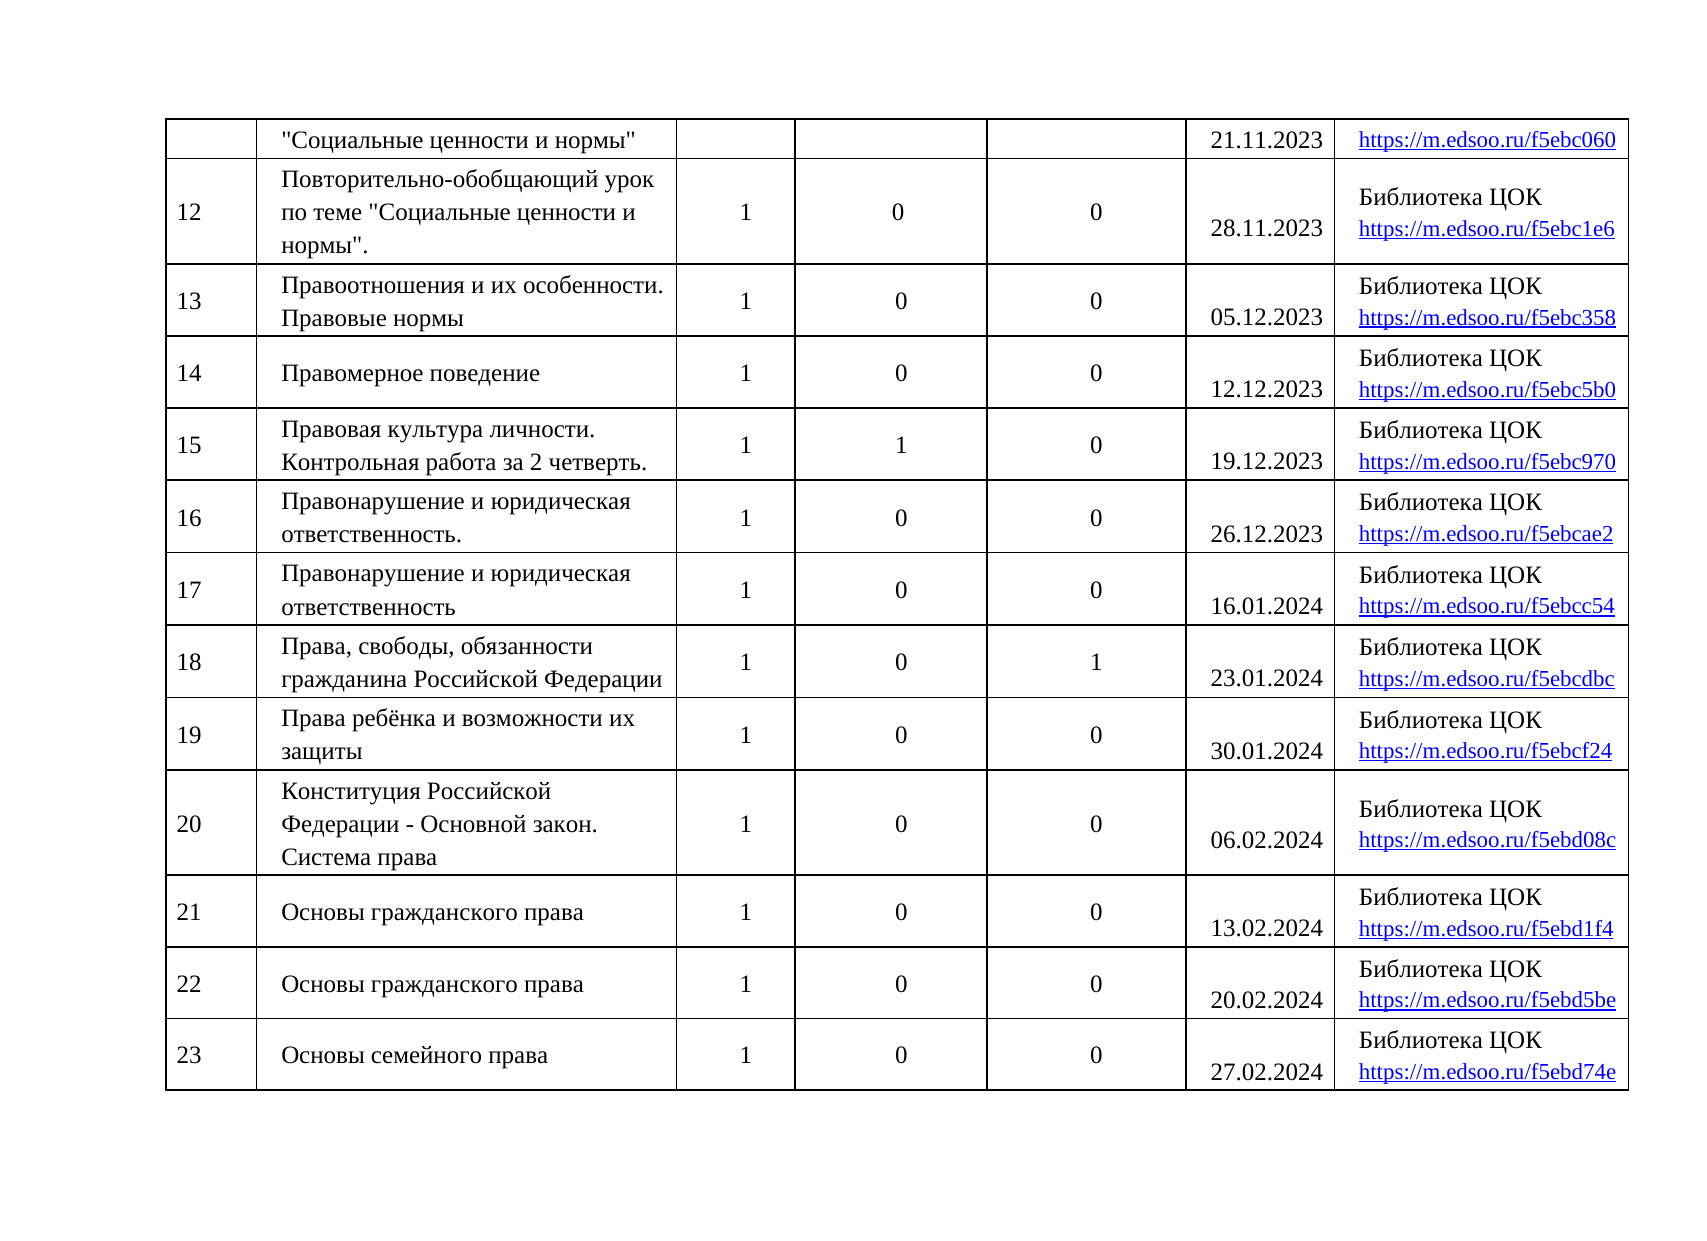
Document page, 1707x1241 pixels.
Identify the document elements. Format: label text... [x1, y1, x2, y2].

table_cell 1 [677, 948, 794, 1018]
table_cell Библиотека ЦОК https://m.edsoo.ru/f5ebc5b0 [1335, 337, 1628, 407]
table_cell Библиотека ЦОК https://m.edsoo.ru/f5ebc1e6 [1335, 159, 1628, 263]
table_cell 0 [796, 771, 986, 874]
table_cell 15 [167, 409, 256, 479]
table_cell 1 [677, 337, 794, 407]
table_cell 0 [988, 553, 1185, 624]
table_cell Библиотека ЦОК https://m.edsoo.ru/f5ebcae2 [1335, 481, 1628, 552]
table_cell 0 [988, 265, 1185, 335]
table_cell 0 [988, 481, 1185, 552]
table_cell Правонарушение и юридическая ответственность [257, 553, 676, 624]
table_cell 12.12.2023 [1187, 337, 1334, 407]
table_cell 0 [796, 876, 986, 946]
table_cell 0 [796, 159, 986, 263]
table_cell 0 [988, 771, 1185, 874]
table_cell 1 [677, 771, 794, 874]
table_cell Библиотека ЦОК https://m.edsoo.ru/f5ebcdbc [1335, 626, 1628, 697]
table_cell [257, 1019, 676, 1089]
table_cell 0 [796, 120, 986, 157]
table_cell 13 [167, 265, 256, 335]
table_cell 0 [796, 553, 986, 624]
table_cell Библиотека ЦОК https://m.edsoo.ru/f5ebcc54 [1335, 553, 1628, 624]
table_cell 12 [167, 159, 256, 263]
table_cell Библиотека ЦОК https://m.edsoo.ru/f5ebd08c [1335, 771, 1628, 874]
table_cell Библиотека ЦОК https://m.edsoo.ru/f5ebd5be [1335, 948, 1628, 1018]
table_cell 0 [796, 265, 986, 335]
table_cell 21.11.2023 [1187, 120, 1334, 157]
table_cell 0 [988, 948, 1185, 1018]
table_cell 30.01.2024 [1187, 698, 1334, 769]
table_cell Библиотека ЦОК https://m.edsoo.ru/f5ebc358 [1335, 265, 1628, 335]
table_cell 26.12.2023 [1187, 481, 1334, 552]
table_cell 06.02.2024 [1187, 771, 1334, 874]
table_cell Библиотека ЦОК https://m.edsoo.ru/f5ebd74e [1335, 1019, 1628, 1089]
table_cell 0 [796, 626, 986, 697]
table_cell 0 [796, 481, 986, 552]
table_cell 13.02.2024 [1187, 876, 1334, 946]
table_cell 16.01.2024 [1187, 553, 1334, 624]
table_cell 27.02.2024 [1187, 1019, 1334, 1089]
table_cell 20 [167, 771, 256, 874]
table_cell Основы гражданского права [257, 876, 676, 946]
table_cell 28.11.2023 [1187, 159, 1334, 263]
table_cell Правонарушение и юридическая ответственность. [257, 481, 676, 552]
table_cell 0 [988, 337, 1185, 407]
table_cell 0 [796, 1019, 986, 1089]
table_cell 0 [796, 698, 986, 769]
table_cell 22 [167, 948, 256, 1018]
table_cell 1 [677, 698, 794, 769]
table_cell 0 [796, 948, 986, 1018]
table_cell Правоотношения и их особенности. Правовые нормы [257, 265, 676, 335]
table_cell Повторительно-обобщающий урок по теме "Социальные ценности и нормы". [257, 159, 676, 263]
table_cell 0 [988, 698, 1185, 769]
table_cell 0 [988, 159, 1185, 263]
table_cell 1 [677, 265, 794, 335]
table_cell 1 [677, 159, 794, 263]
table_cell Правомерное поведение [257, 337, 676, 407]
table_cell 1 [677, 120, 794, 157]
table_cell Библиотека ЦОК https://m.edsoo.ru/f5ebc970 [1335, 409, 1628, 479]
table_cell 1 [677, 1019, 794, 1089]
table_cell 1 [988, 626, 1185, 697]
table_cell 0 [796, 337, 986, 407]
table_cell 20.02.2024 [1187, 948, 1334, 1018]
table_cell 1 [677, 876, 794, 946]
table_cell Основы гражданского права [257, 948, 676, 1018]
table_cell 0 [988, 409, 1185, 479]
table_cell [1335, 120, 1628, 157]
table_cell 1 [677, 481, 794, 552]
table_cell 19.12.2023 [1187, 409, 1334, 479]
table_cell 0 [988, 876, 1185, 946]
table_cell Правовая культура личности. Контрольная работа за 2 четверть. [257, 409, 676, 479]
table_cell Права, свободы, обязанности гражданина Российской Федерации [257, 626, 676, 697]
table_cell 1 [796, 409, 986, 479]
table_cell 1 [677, 553, 794, 624]
table_cell 18 [167, 626, 256, 697]
table_cell 1 [677, 626, 794, 697]
table_cell 1 [677, 409, 794, 479]
table_cell 11 [167, 120, 256, 157]
table_cell Конституция Российской Федерации - Основной закон. Система права [257, 771, 676, 874]
table_cell Библиотека ЦОК https://m.edsoo.ru/f5ebd1f4 [1335, 876, 1628, 946]
table_cell 23 [167, 1019, 256, 1089]
table_cell Библиотека ЦОК https://m.edsoo.ru/f5ebcf24 [1335, 698, 1628, 769]
table_cell Права ребёнка и возможности их защиты [257, 698, 676, 769]
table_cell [257, 120, 676, 157]
table_cell 05.12.2023 [1187, 265, 1334, 335]
table_cell 1 [988, 120, 1185, 157]
table_cell 0 [988, 1019, 1185, 1089]
table_cell 21 [167, 876, 256, 946]
table_cell 17 [167, 553, 256, 624]
table_cell 16 [167, 481, 256, 552]
table_cell 19 [167, 698, 256, 769]
table_cell 14 [167, 337, 256, 407]
table_cell 23.01.2024 [1187, 626, 1334, 697]
